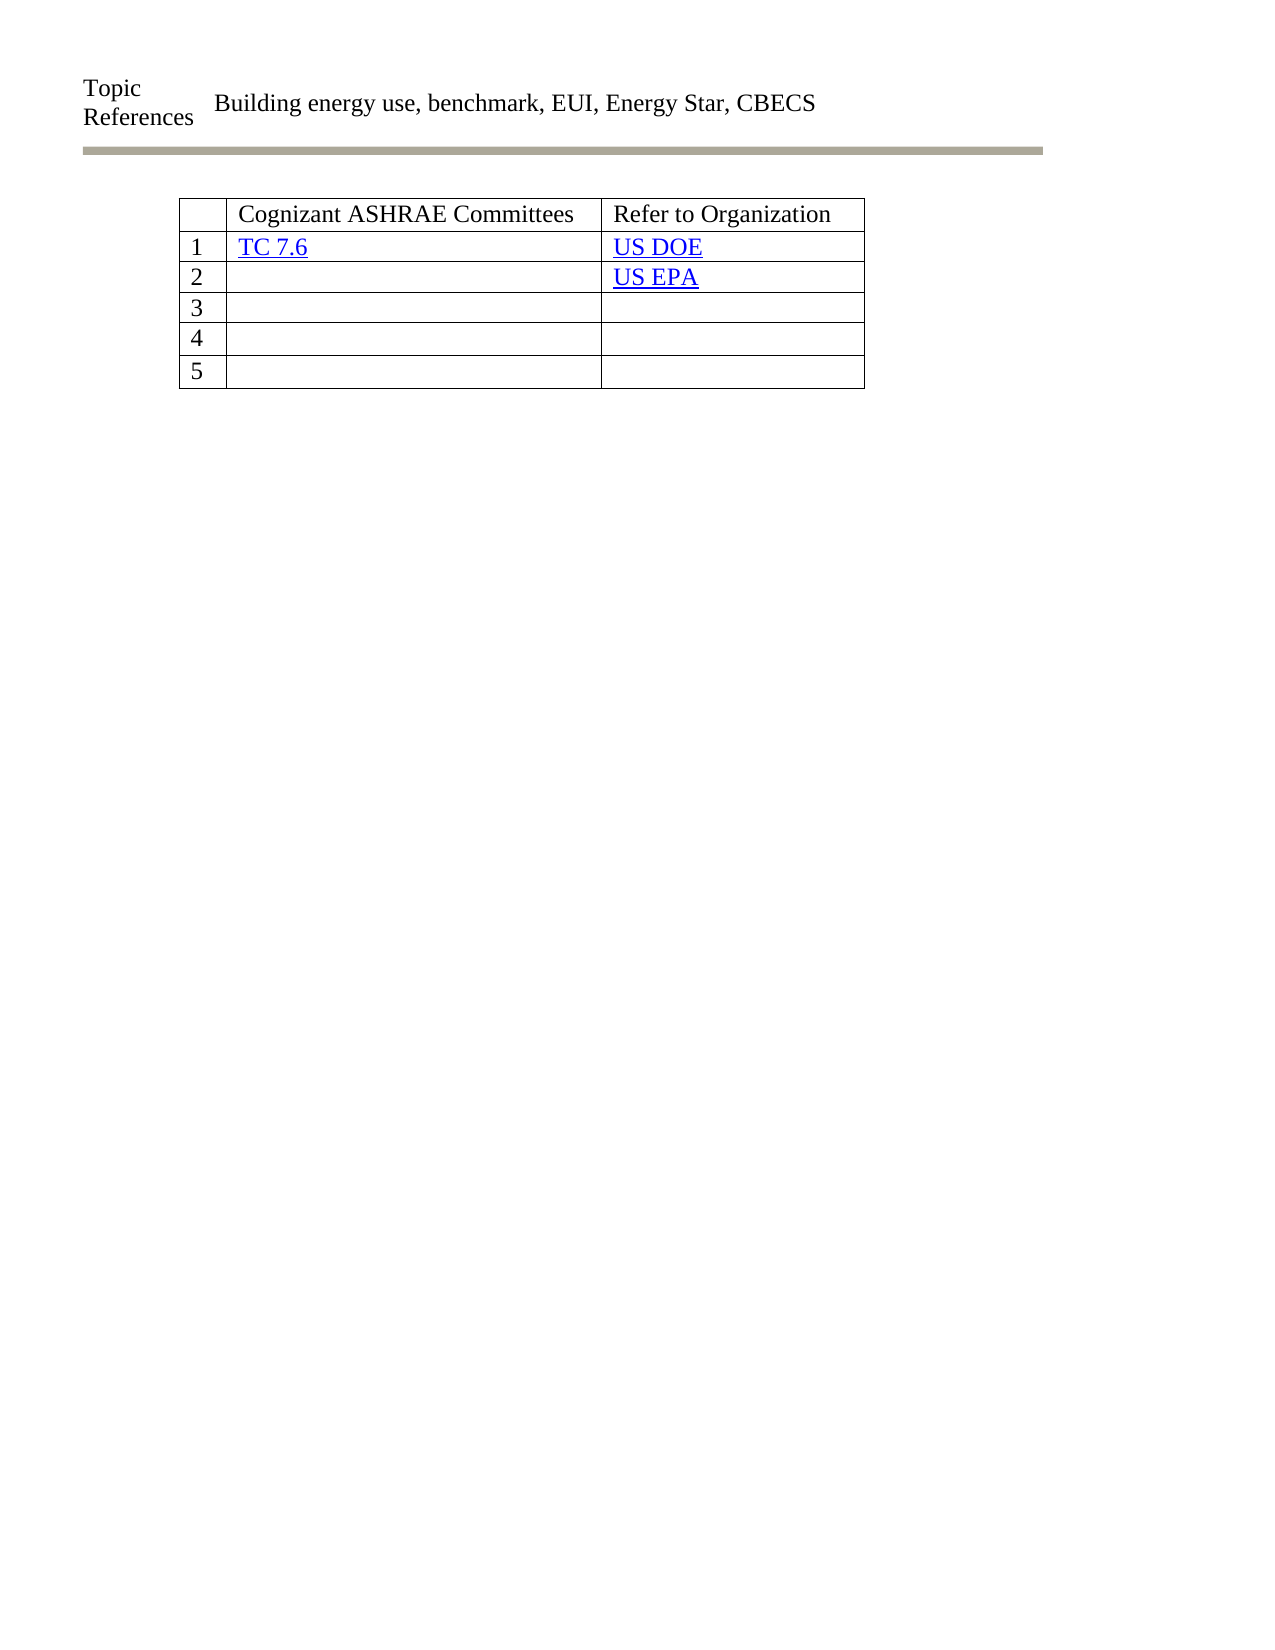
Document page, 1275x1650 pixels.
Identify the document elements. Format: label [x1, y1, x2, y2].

table_cell [75, 66, 1193, 448]
